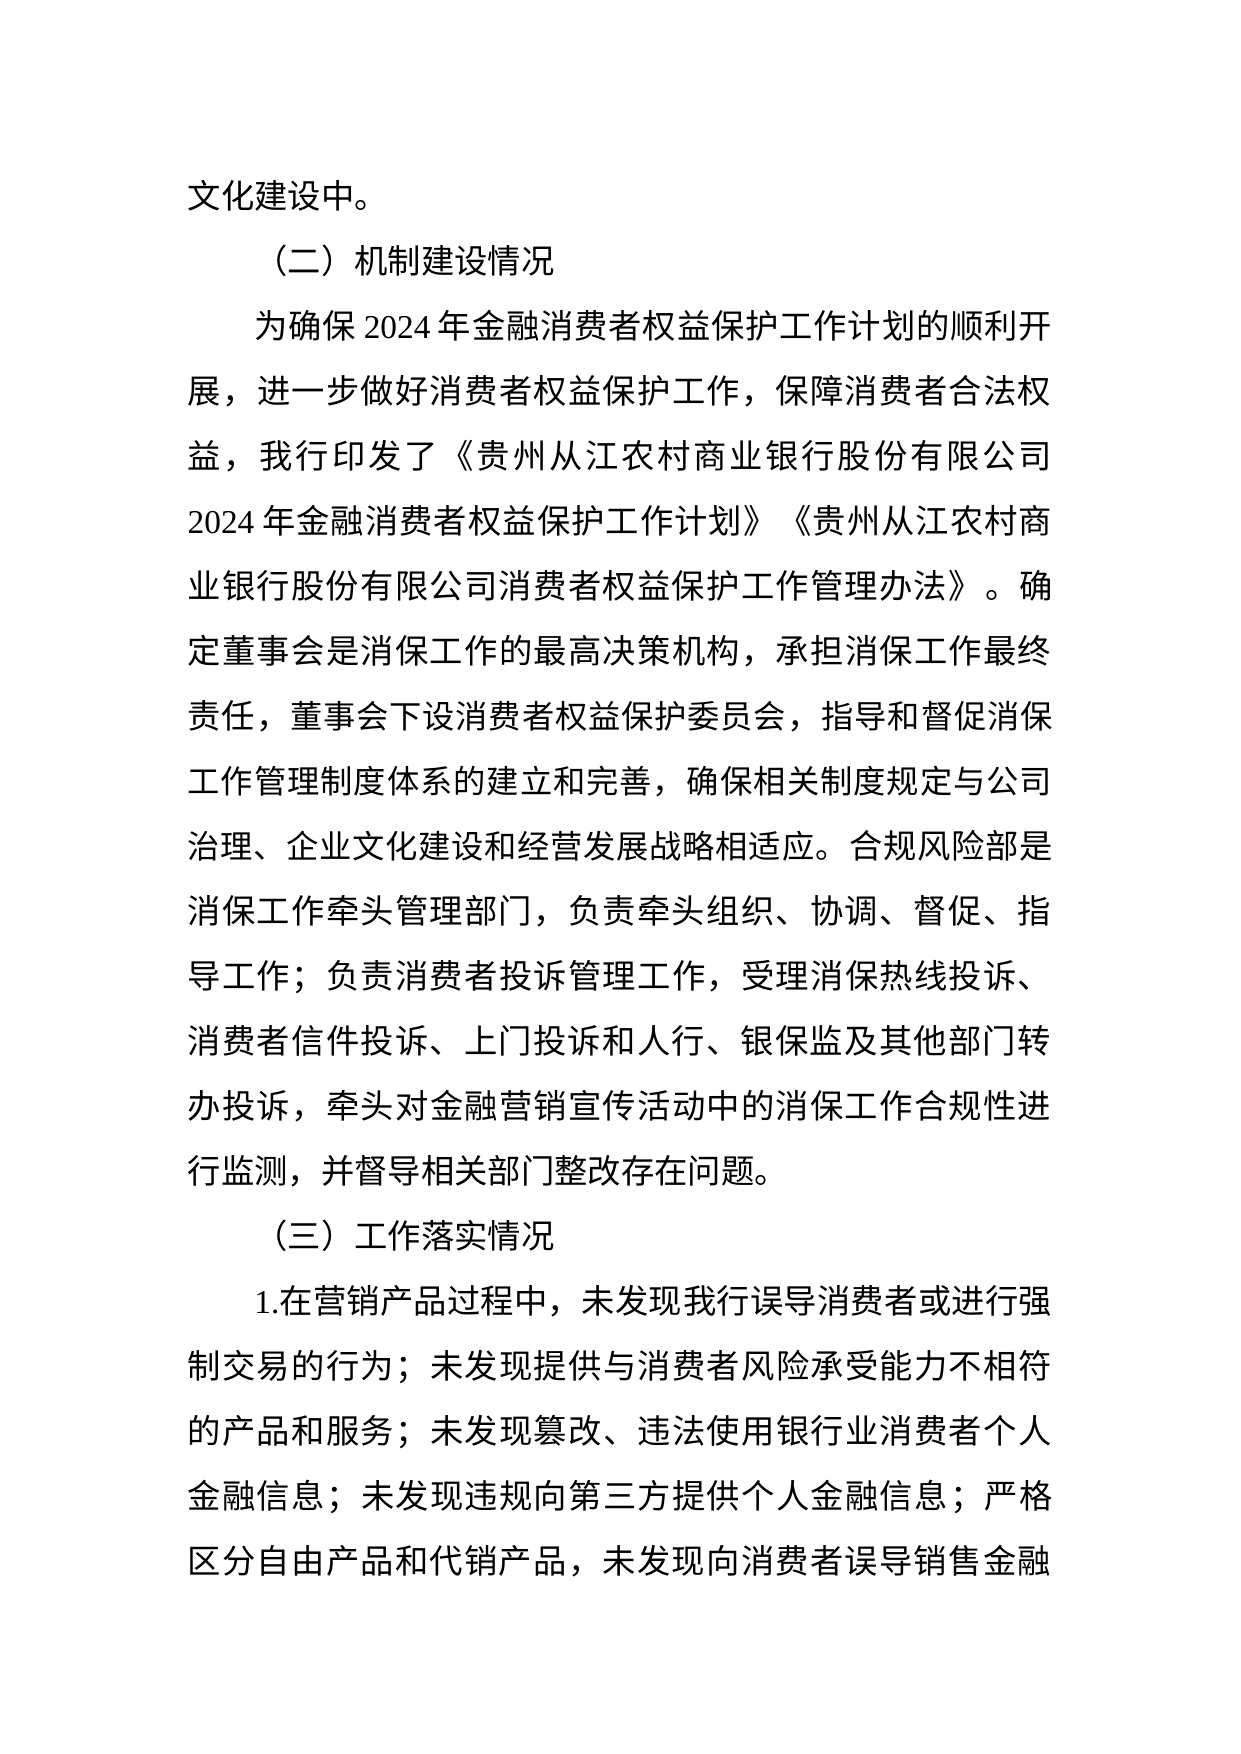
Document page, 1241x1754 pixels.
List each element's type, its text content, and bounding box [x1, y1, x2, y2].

text 为确保2024年金融消费者权益保护工作计划的顺利开展，进一步做好消费者权益保护工作，保障消费者合法权益，我行印发了《贵州从江农村商业银行股份有限公司2024年金融消费者权益保护工作计划》《贵州从江农村商业银行股份有限公司消费者权益保护工作管理办法》。确定董事会是消保工作的最高决策机构，承担消保工作最终责任，董事会下设消费者权益保护委员会，指导和督促消保工作管理制度体系的建立和完善，确保相关制度规定与公司治理、企业文化建设和经营发展战略相适应。合规风险部是消保工作牵头管理部门，负责牵头组织、协调、督促、指导工作；负责消费者投诉管理工作，受理消保热线投诉、消费者信件投诉、上门投诉和人行、银保监及其他部门转办投诉，牵头对金融营销宣传活动中的消保工作合规性进行监测，并督导相关部门整改存在问题。 [187, 292, 1053, 1202]
text （三）工作落实情况 [187, 1202, 1053, 1267]
text （二）机制建设情况 [187, 227, 1053, 292]
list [187, 1267, 1053, 1592]
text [187, 162, 1053, 227]
